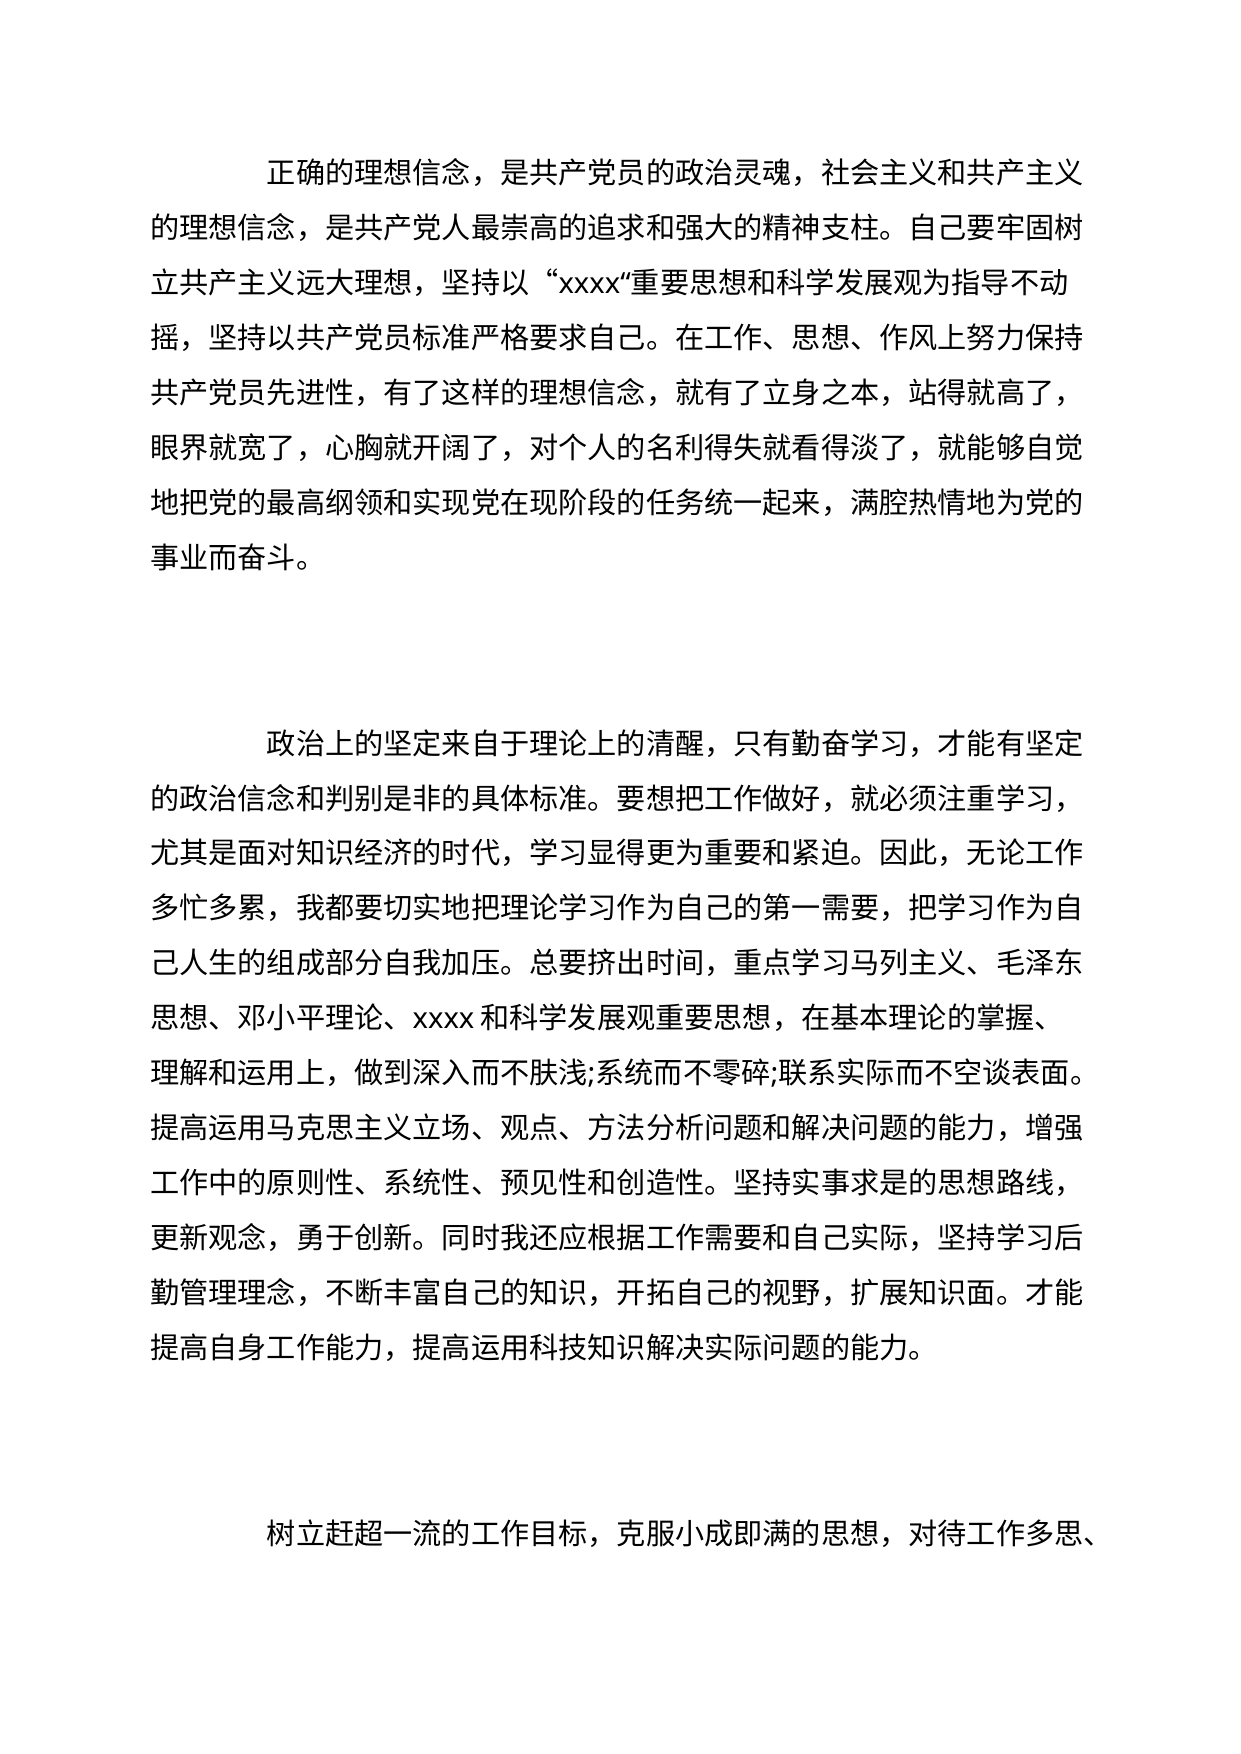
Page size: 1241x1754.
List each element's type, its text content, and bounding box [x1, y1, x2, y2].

text 政治上的坚定来自于理论上的清醒，只有勤奋学习，才能有坚定的政治信念和判别是非的具体标准。要想把工作做好，就必须注重学习，尤其是面对知识经济的时代，学习显得更为重要和紧迫。因此，无论工作多忙多累，我都要切实地把理论学习作为自己的第一需要，把学习作为自己人生的组成部分自我加压。总要挤出时间，重点学习马列主义、毛泽东思想、邓小平理论、xxxx和科学发展观重要思想，在基本理论的掌握、理解和运用上，做到深入而不肤浅;系统而不零碎;联系实际而不空谈表面。提高运用马克思主义立场、观点、方法分析问题和解决问题的能力，增强工作中的原则性、系统性、预见性和创造性。坚持实事求是的思想路线，更新观念，勇于创新。同时我还应根据工作需要和自己实际，坚持学习后勤管理理念，不断丰富自己的知识，开拓自己的视野，扩展知识面。才能提高自身工作能力，提高运用科技知识解决实际问题的能力。 [150, 720, 1090, 1367]
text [150, 1510, 1090, 1553]
text 正确的理想信念，是共产党员的政治灵魂，社会主义和共产主义的理想信念，是共产党人最崇高的追求和强大的精神支柱。自己要牢固树立共产主义远大理想，坚持以“xxxx“重要思想和科学发展观为指导不动摇，坚持以共产党员标准严格要求自己。在工作、思想、作风上努力保持共产党员先进性，有了这样的理想信念，就有了立身之本，站得就高了，眼界就宽了，心胸就开阔了，对个人的名利得失就看得淡了，就能够自觉地把党的最高纲领和实现党在现阶段的任务统一起来，满腔热情地为党的事业而奋斗。 [150, 150, 1090, 577]
